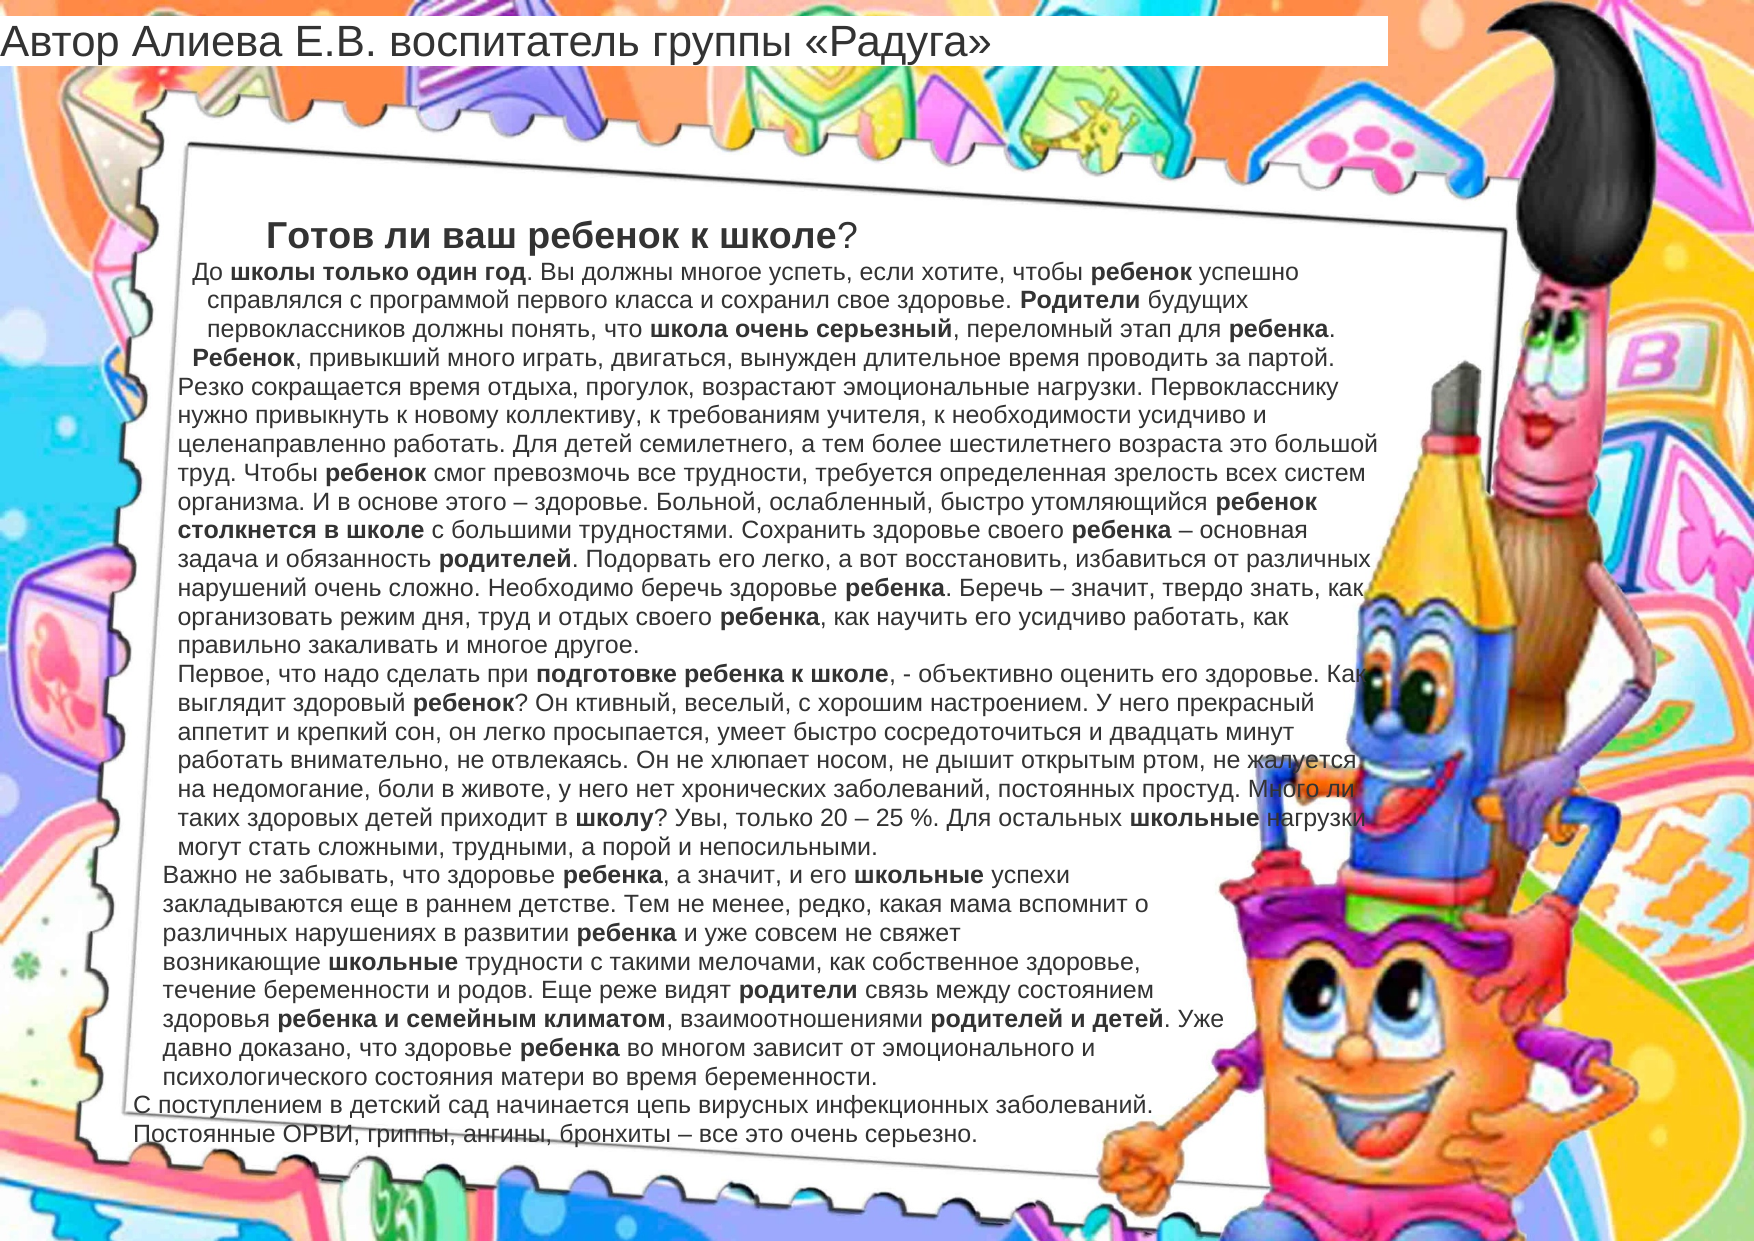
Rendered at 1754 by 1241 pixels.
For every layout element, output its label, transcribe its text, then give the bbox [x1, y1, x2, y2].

text Важно не забывать, что здоровье ребенка, а значит, и его школьные успехи закладываются еще в раннем детстве. Тем не менее, редко, какая мама вспомнит о различных нарушениях в развитии ребенка и уже совсем не свяжет возникающие школьные трудности с такими мелочами, как собственное здоровье, течение беременности и родов. Еще реже видят родители связь между состоянием здоровья ребенка и семейным климатом, взаимоотношениями родителей и детей. Уже давно доказано, что здоровье ребенка во многом зависит от эмоционального и психологического состояния матери во время беременности. [162, 860, 1226, 1090]
picture [0, 0, 1754, 1241]
text Готов ли ваш ребенок к школе? [0, 213, 1388, 257]
text Ребенок, привыкший много играть, двигаться, вынужден длительное время проводить за партой. Резко сокращается время отдыха, прогулок, возрастают эмоциональные нагрузки. Первокласснику нужно привыкнуть к новому коллективу, к требованиям учителя, к необходимости усидчиво и целенаправленно работать. Для детей семилетнего, а тем более шестилетнего возраста это большой труд. Чтобы ребенок смог превозмочь все трудности, требуется определенная зрелость всех систем организма. И в основе этого – здоровье. Больной, ослабленный, быстро утомляющийся ребенок столкнется в школе с большими трудностями. Сохранить здоровье своего ребенка – основная задача и обязанность родителей. Подорвать его легко, а вот восстановить, избавиться от различных нарушений очень сложно. Необходимо беречь здоровье ребенка. Беречь – значит, твердо знать, как организовать режим дня, труд и отдых своего ребенка, как научить его усидчиво работать, как правильно закаливать и многое другое. [177, 343, 1388, 659]
text С поступлением в детский сад начинается цепь вирусных инфекционных заболеваний. Постоянные ОРВИ, гриппы, ангины, бронхиты – все это очень серьезно. [133, 1090, 1196, 1148]
text Первое, что надо сделать при подготовке ребенка к школе, - объективно оценить его здоровье. Как выглядит здоровый ребенок? Он ктивный, веселый, с хорошим настроением. У него прекрасный аппетит и крепкий сон, он легко просыпается, умеет быстро сосредоточиться и двадцать минут работать внимательно, не отвлекаясь. Он не хлюпает носом, не дышит открытым ртом, не жалуется на недомогание, боли в животе, у него нет хронических заболеваний, постоянных простуд. Много ли таких здоровых детей приходит в школу? Увы, только 20 – 25 %. Для остальных школьные нагрузки могут стать сложными, трудными, а порой и непосильными. [177, 659, 1388, 860]
text До школы только один год. Вы должны многое успеть, если хотите, чтобы ребенок успешно справлялся с программой первого класса и сохранил свое здоровье. Родители будущих первоклассников должны понять, что школа очень серьезный, переломный этап для ребенка. [192, 257, 1388, 343]
text Автор Алиева Е.В. воспитатель группы «Радуга» [0, 16, 1388, 66]
